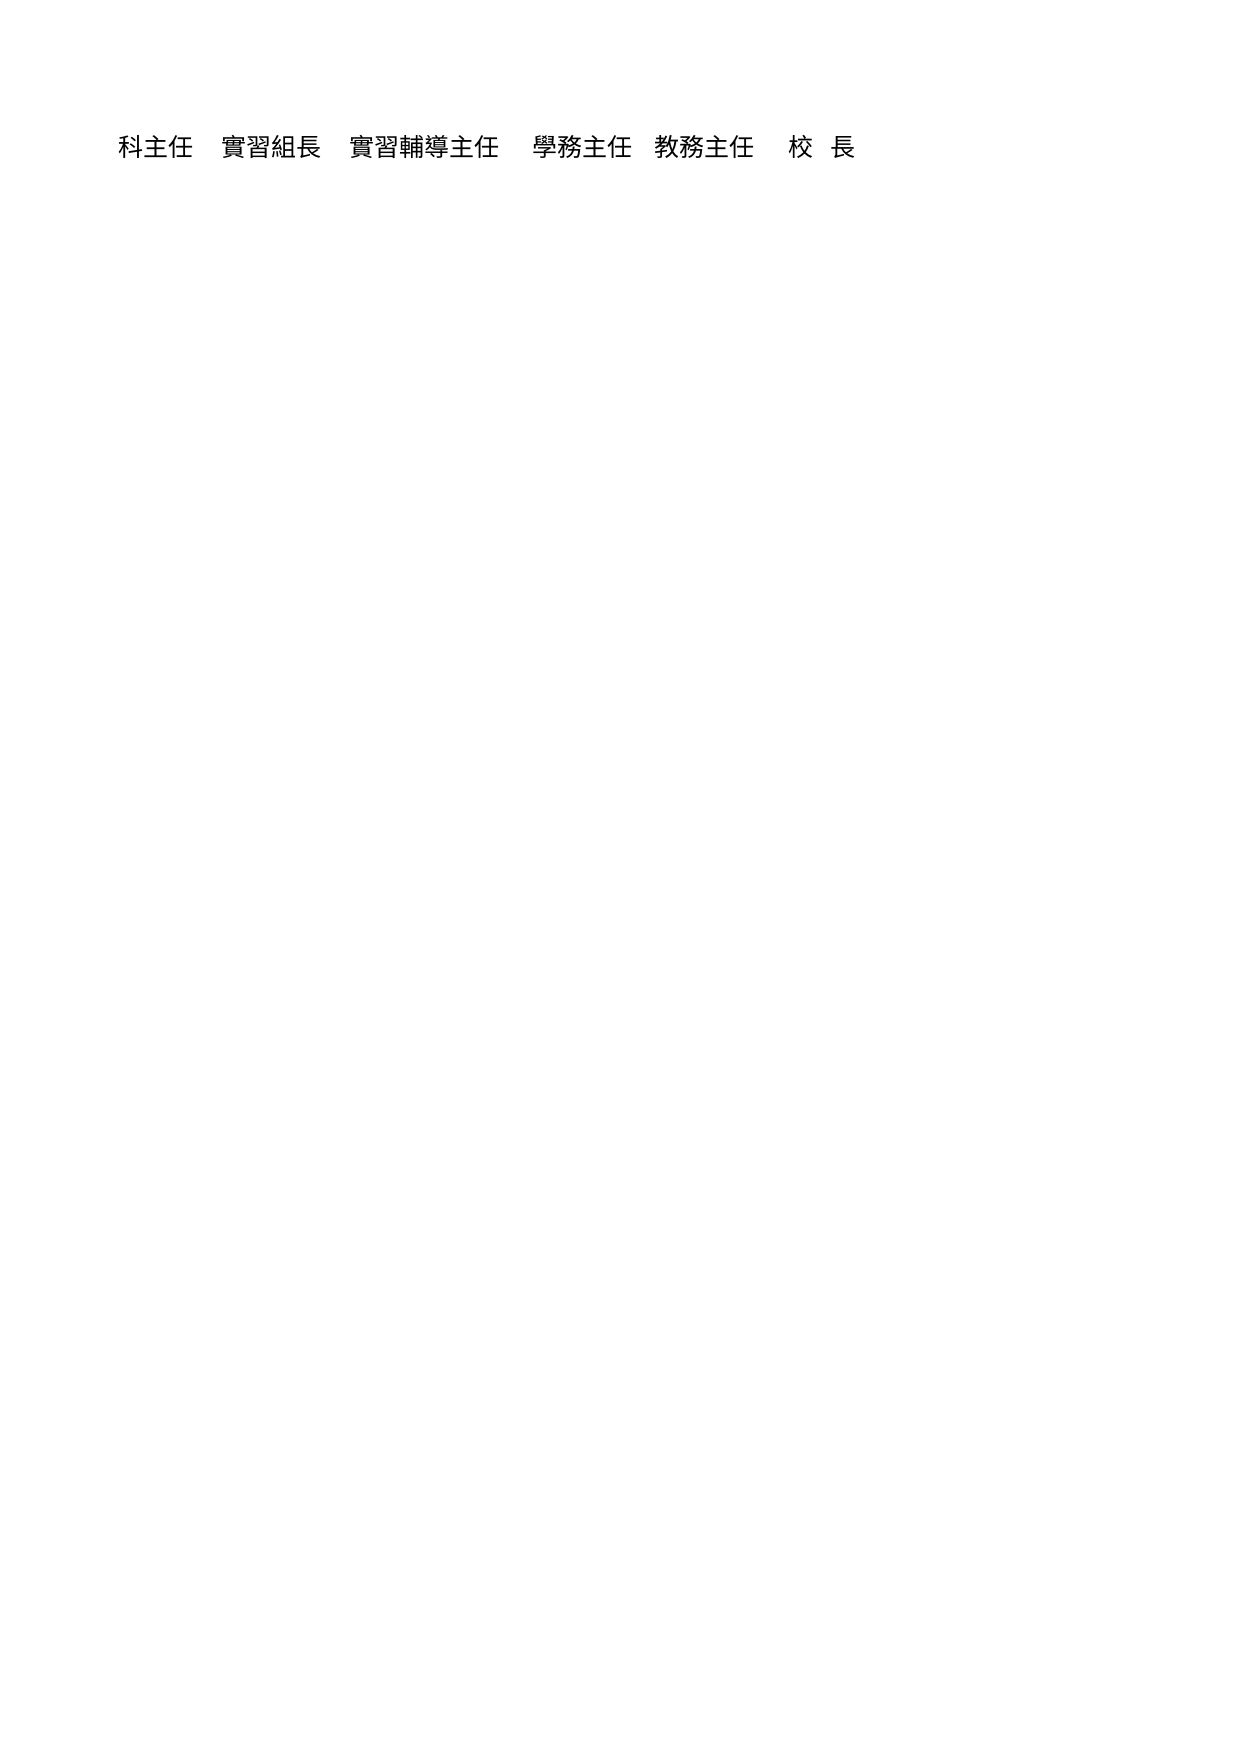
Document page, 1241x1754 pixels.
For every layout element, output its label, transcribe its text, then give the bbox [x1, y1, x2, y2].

text 科主任 實習組長 實習輔導主任 學務主任 教務主任 校 長 [118, 127, 1122, 164]
